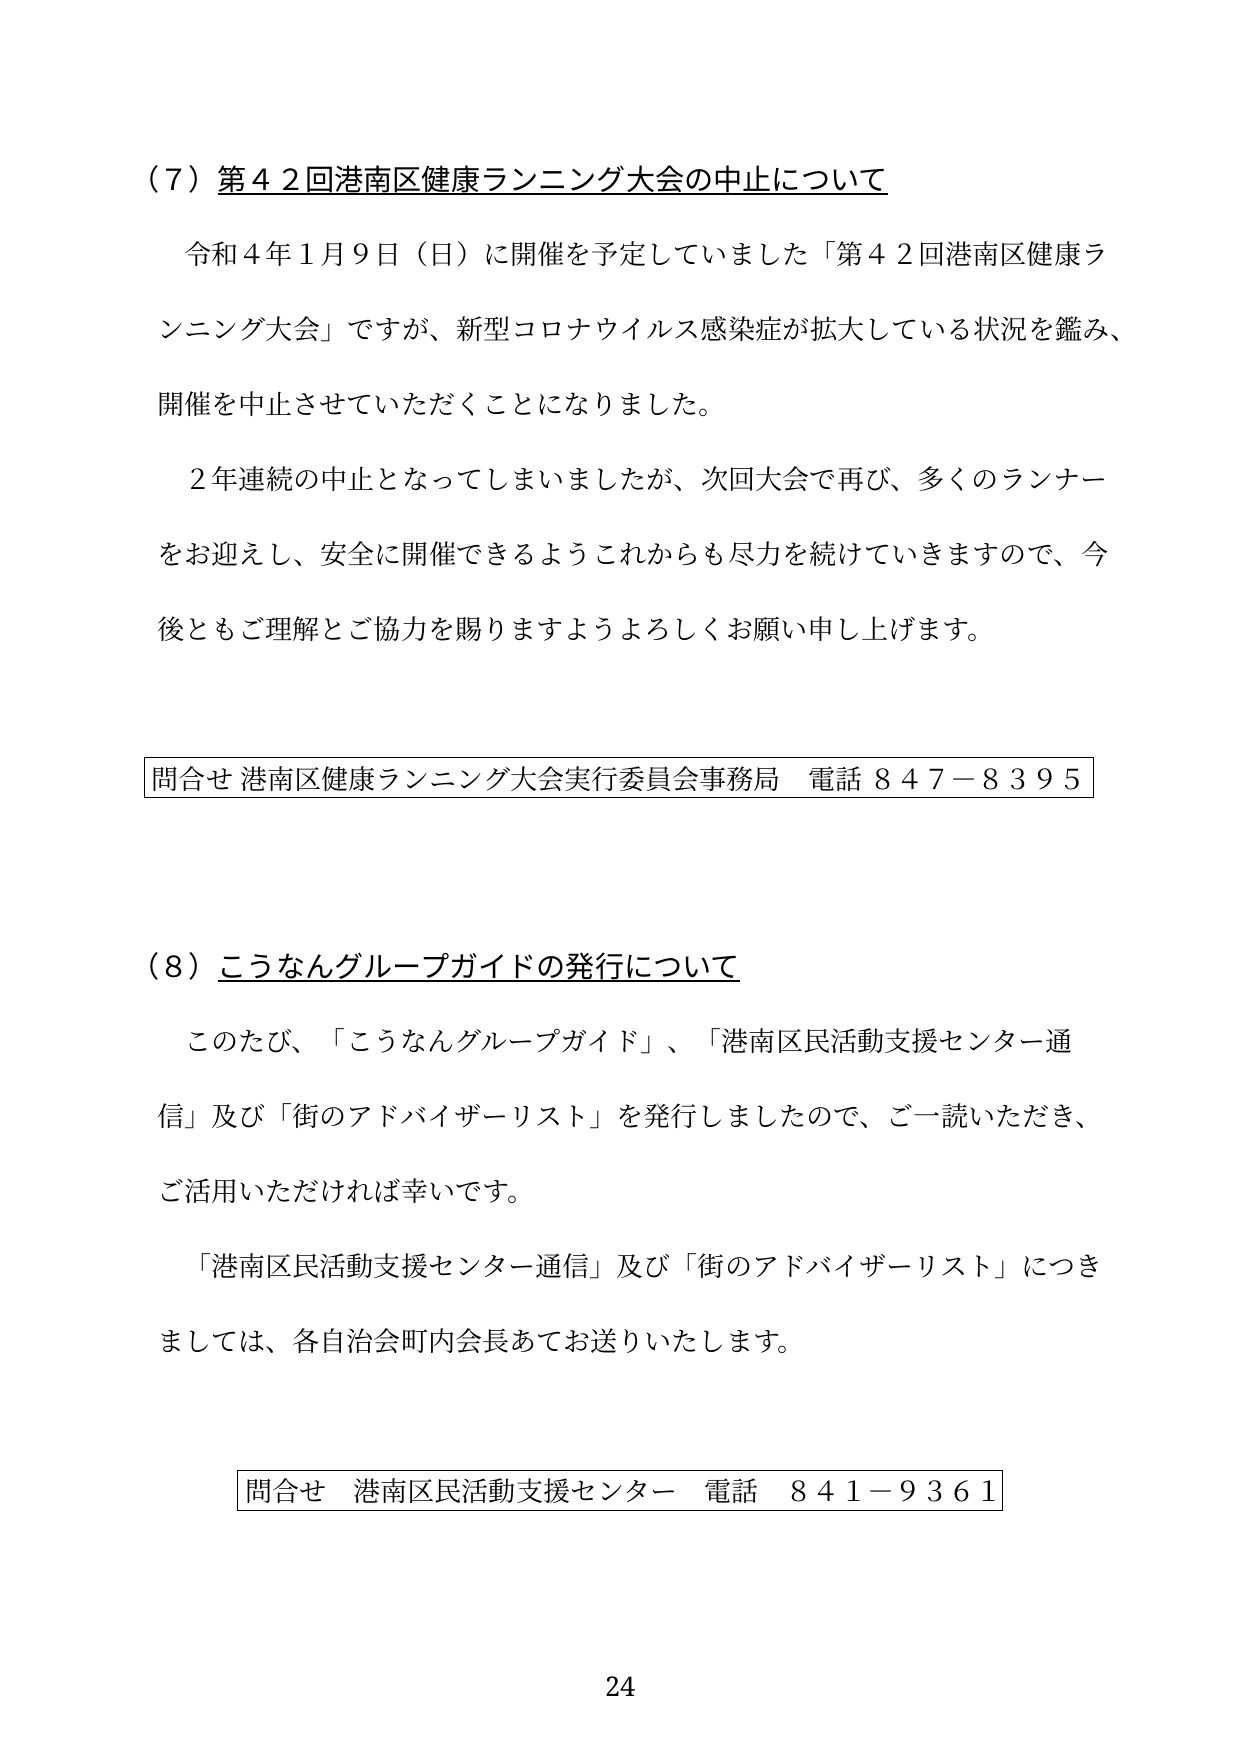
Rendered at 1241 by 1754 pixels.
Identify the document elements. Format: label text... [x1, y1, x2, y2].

text ２年連続の中止となってしまいましたが、次回大会で再び、多くのランナーをお迎えし、安全に開催できるようこれからも尽力を続けていきますので、今後ともご理解とご協力を賜りますようよろしくお願い申し上げます。 [130, 440, 1110, 665]
text 問合せ 港南区健康ランニング大会実行委員会事務局 電話 ８４７－８３９５ [143, 740, 1110, 815]
text このたび、「こうなんグループガイド」、「港南区民活動支援センター通信」及び「街のアドバイザーリスト」を発行しましたので、ご一読いただき、ご活用いただければ幸いです。 [157, 1003, 1110, 1228]
text 令和４年１月９日（日）に開催を予定していました「第４２回港南区健康ランニング大会」ですが、新型コロナウイルス感染症が拡大している状況を鑑み、開催を中止させていただくことになりました。 [157, 215, 1110, 440]
text 「港南区民活動支援センター通信」及び「街のアドバイザーリスト」につき ましては、各自治会町内会長あてお送りいたします。 [157, 1228, 1110, 1378]
text （８）こうなんグループガイドの発行について [130, 928, 1110, 1003]
text 問合せ 港南区民活動支援センター 電話 ８４１－９３６１ [130, 1453, 1110, 1528]
text （７）第４２回港南区健康ランニング大会の中止について [130, 140, 1110, 215]
